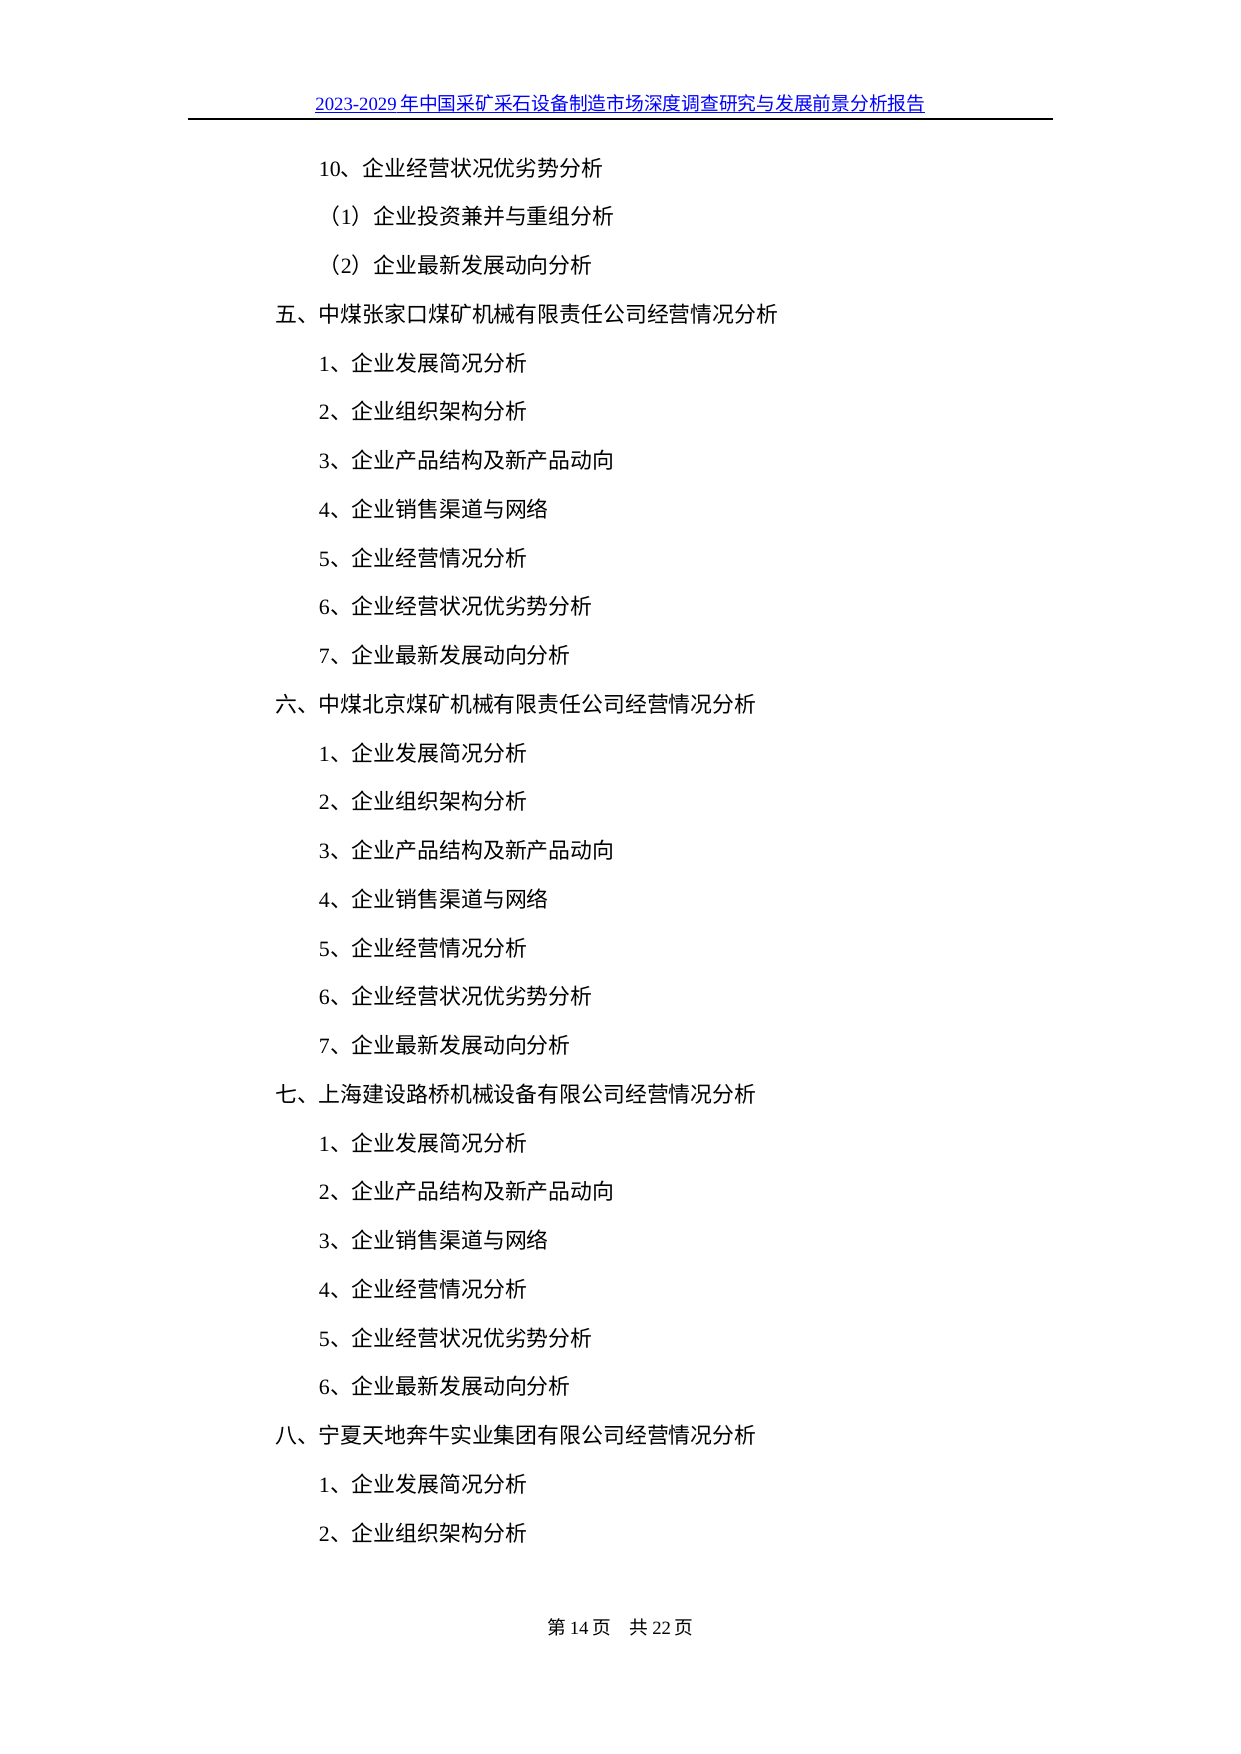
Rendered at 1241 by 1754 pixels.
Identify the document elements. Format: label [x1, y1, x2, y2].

text [187, 150, 1053, 1548]
